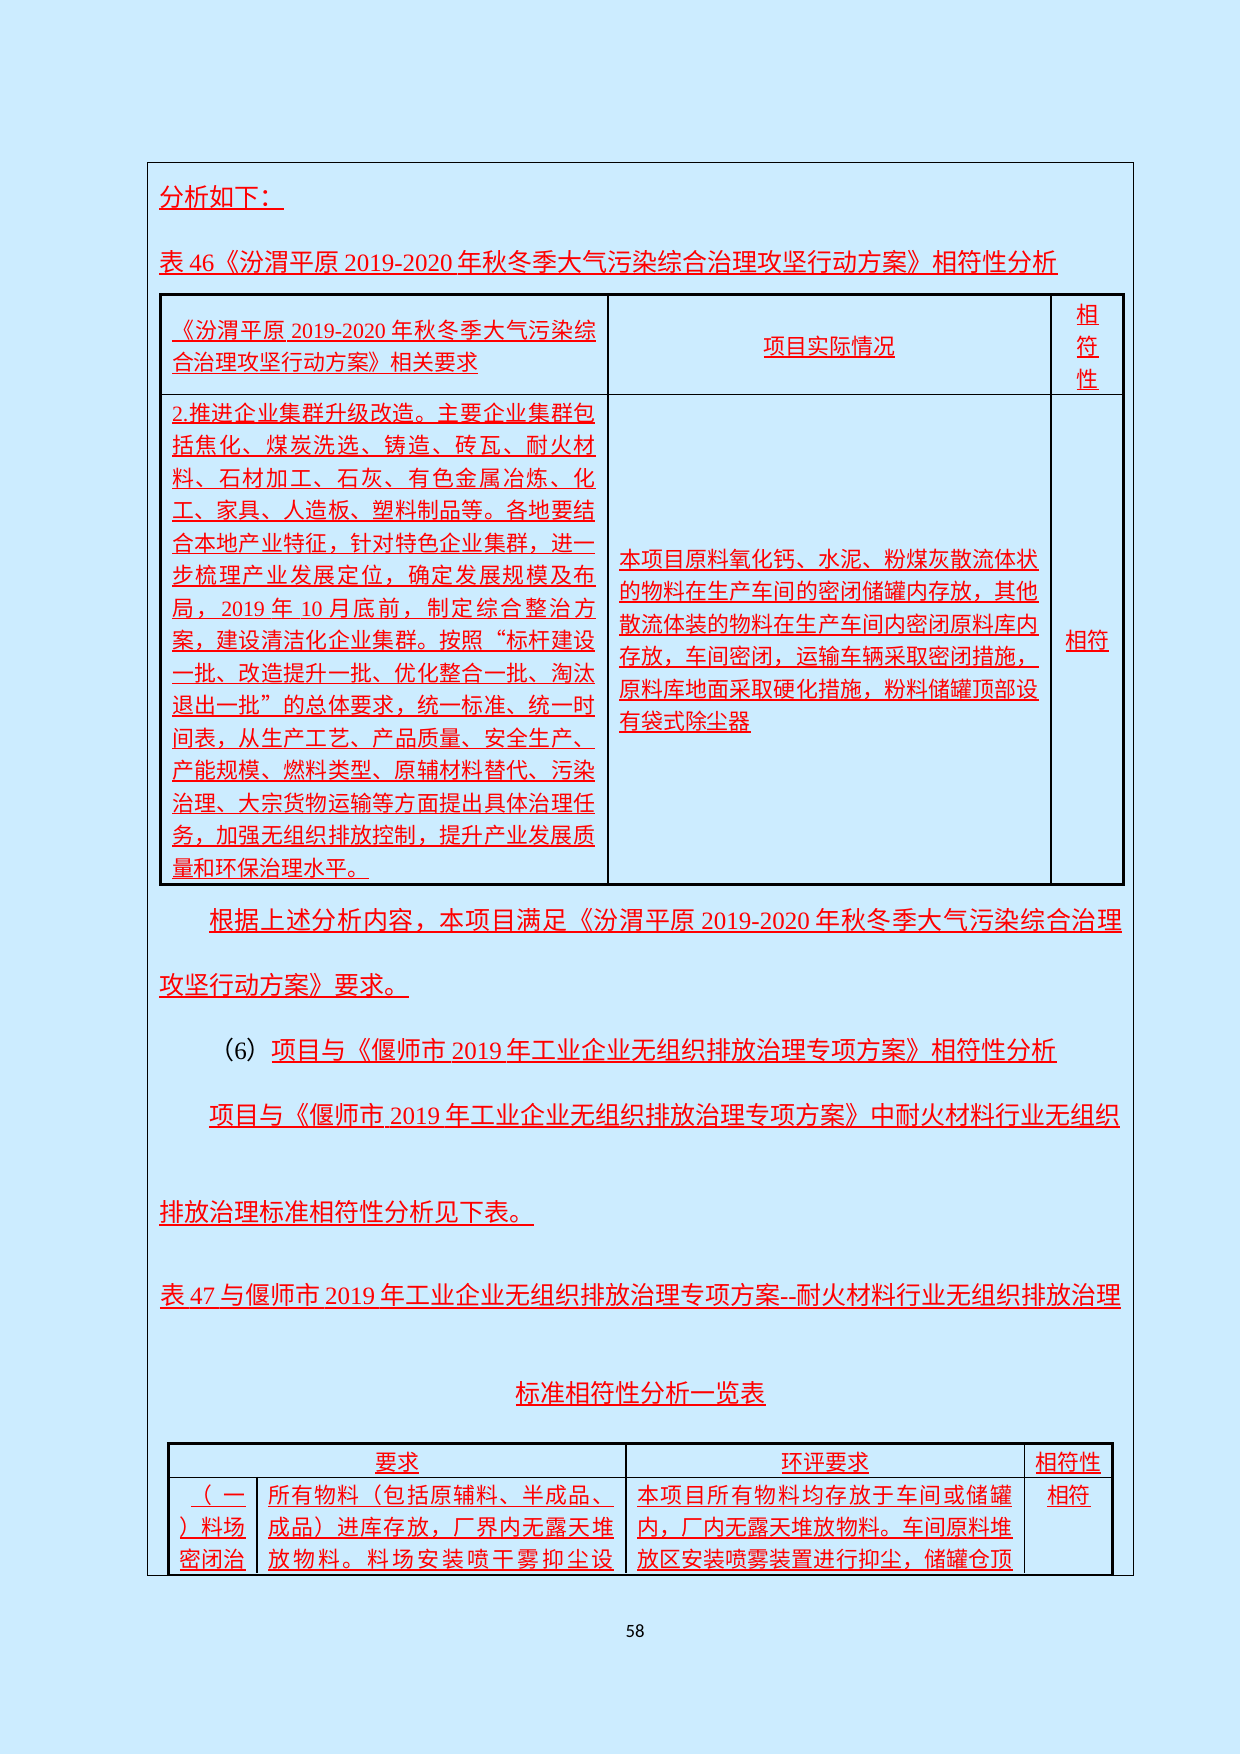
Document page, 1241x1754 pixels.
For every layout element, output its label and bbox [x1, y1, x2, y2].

table_cell [148, 163, 1133, 1575]
